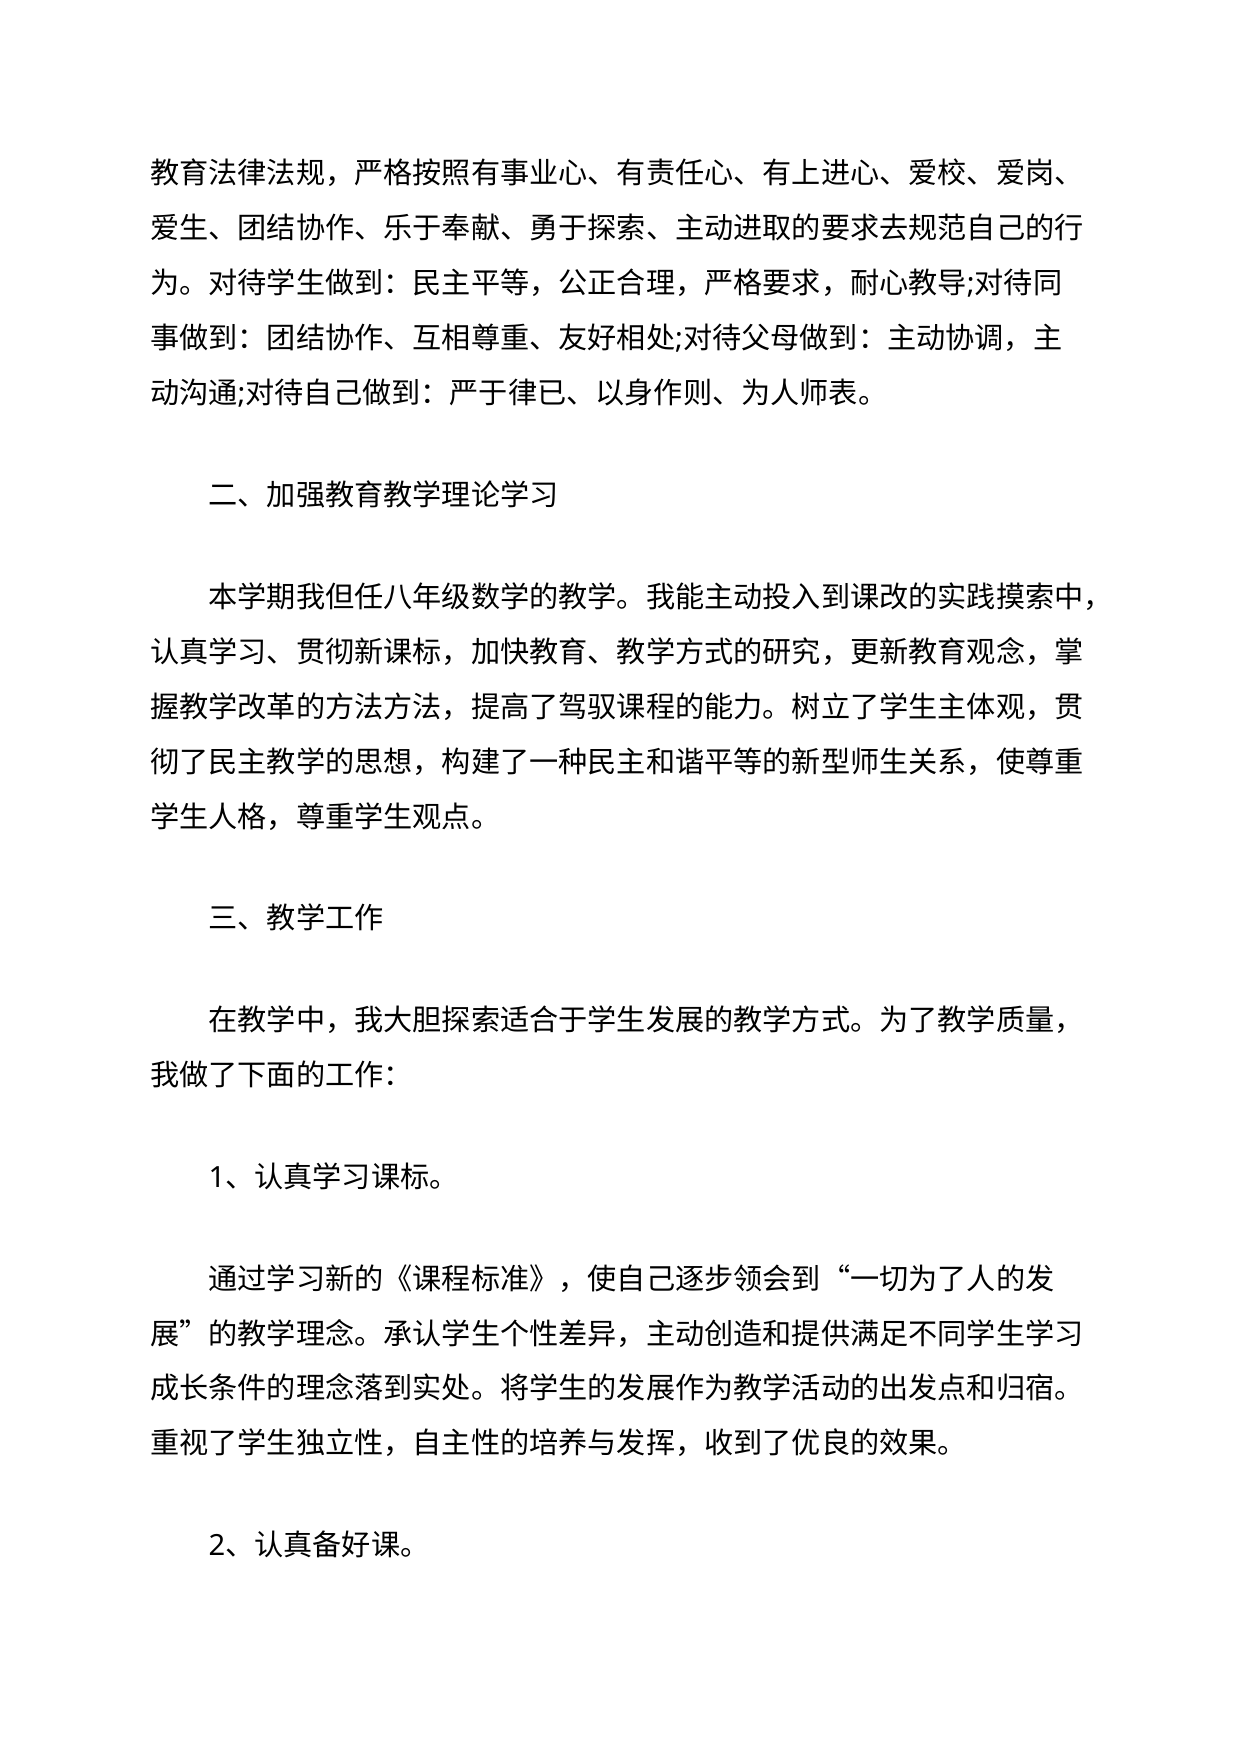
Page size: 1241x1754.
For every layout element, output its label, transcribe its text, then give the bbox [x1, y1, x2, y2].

text 二、加强教育教学理论学习 [150, 472, 1090, 514]
text 1、认真学习课标。 [150, 1153, 1090, 1196]
text 本学期我但任八年级数学的教学。我能主动投入到课改的实践摸索中，认真学习、贯彻新课标，加快教育、教学方式的研究，更新教育观念，掌握教学改革的方法方法，提高了驾驭课程的能力。树立了学生主体观，贯彻了民主教学的思想，构建了一种民主和谐平等的新型师生关系，使尊重学生人格，尊重学生观点。 [150, 573, 1090, 835]
text 通过学习新的《课程标准》，使自己逐步领会到“一切为了人的发展”的教学理念。承认学生个性差异，主动创造和提供满足不同学生学习成长条件的理念落到实处。将学生的发展作为教学活动的出发点和归宿。重视了学生独立性，自主性的培养与发挥，收到了优良的效果。 [150, 1255, 1090, 1462]
text 在教学中，我大胆探索适合于学生发展的教学方式。为了教学质量，我做了下面的工作： [150, 997, 1090, 1094]
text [150, 150, 1090, 412]
text 2、认真备好课。 [150, 1522, 1090, 1564]
text 三、教学工作 [150, 895, 1090, 937]
